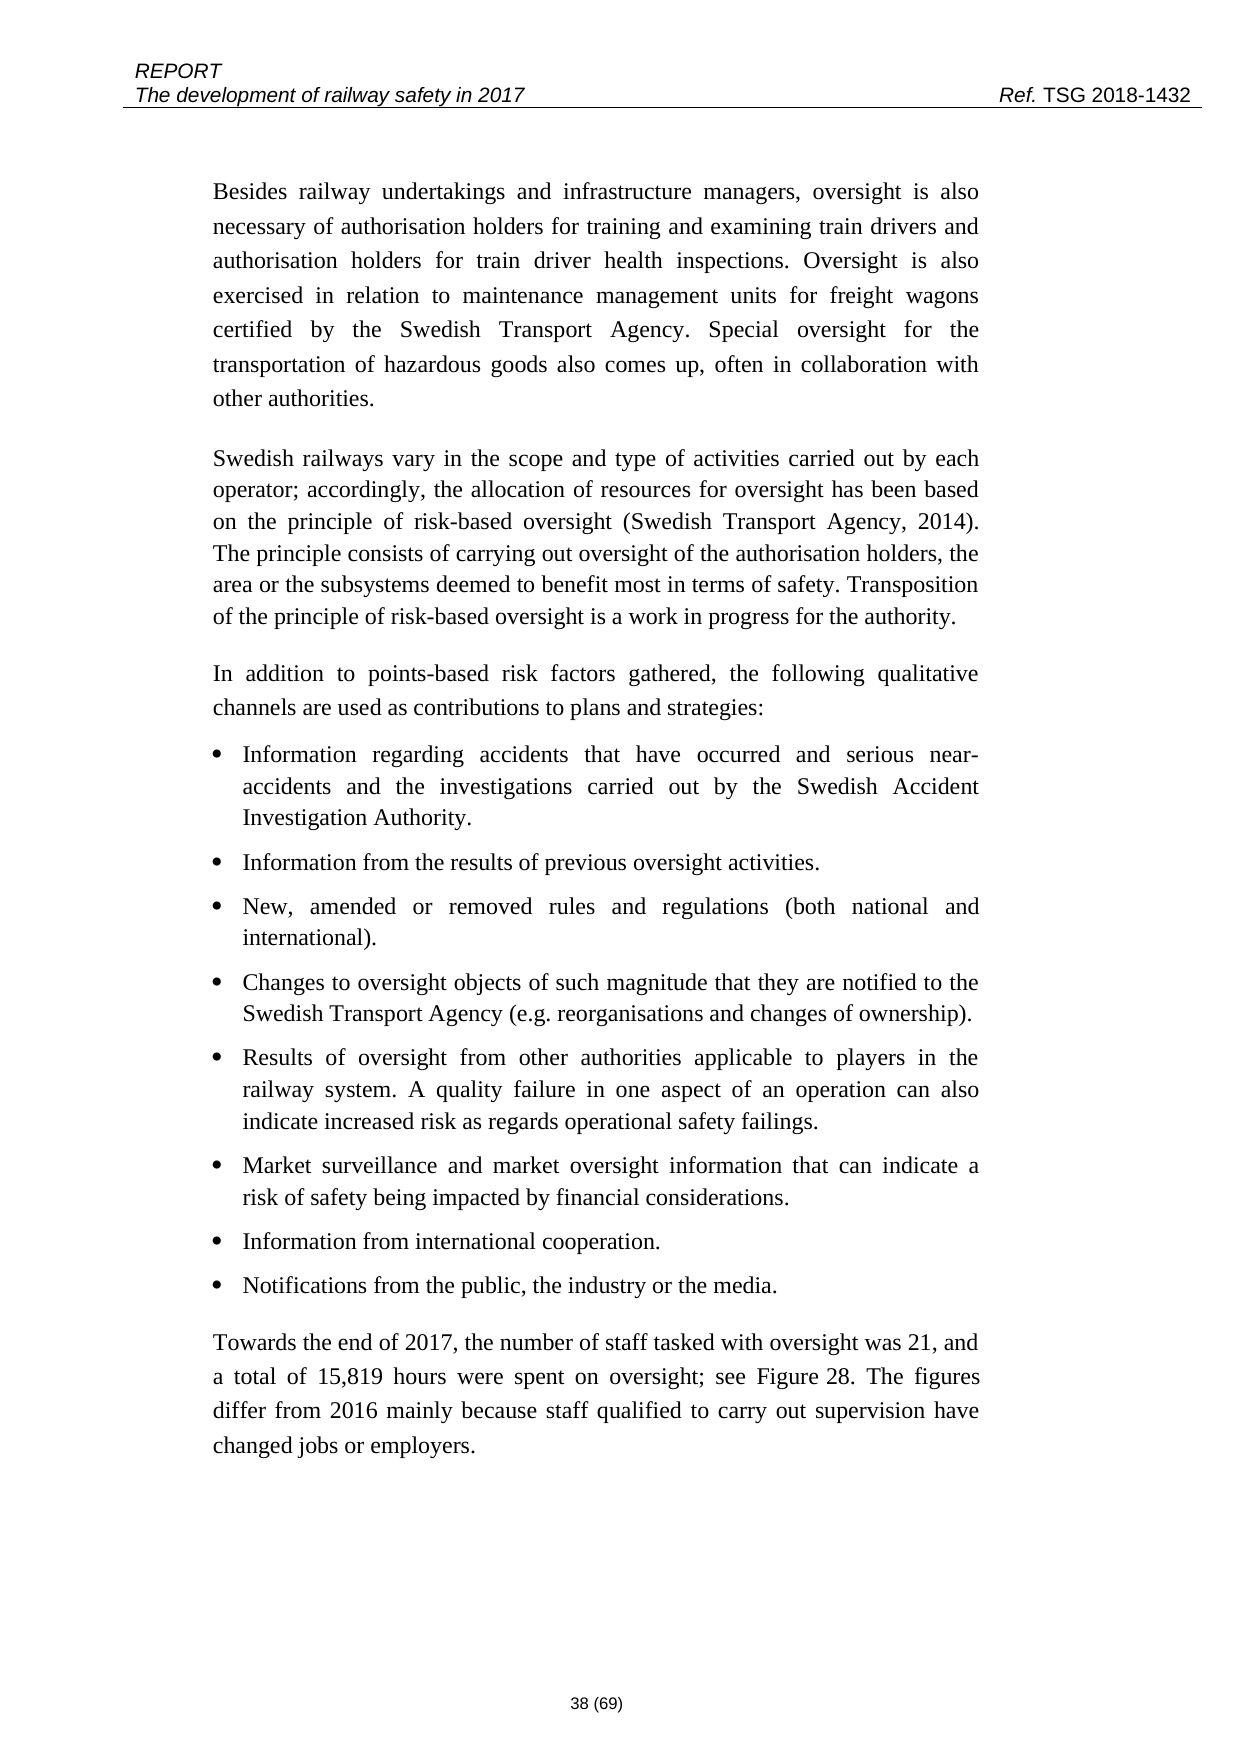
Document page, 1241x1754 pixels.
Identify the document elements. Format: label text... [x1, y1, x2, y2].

list Information regarding accidents that have occurred and serious near-accidents and the investigations carried out by the Swedish Accident Investigation Authority. [213, 740, 980, 831]
text In addition to points-based risk factors gathered, the following qualitative channels are used as contributions to plans and strategies: [213, 658, 980, 721]
text Besides railway undertakings and infrastructure managers, oversight is also necessary of authorisation holders for training and examining train drivers and authorisation holders for train driver health inspections. Oversight is also exercised in relation to maintenance management units for freight wagons certified by the Swedish Transport Agency. Special oversight for the transportation of hazardous goods also comes up, often in collaboration with other authorities. [213, 177, 980, 412]
list Information from international cooperation. [213, 1227, 980, 1254]
list Notifications from the public, the industry or the media. [213, 1271, 980, 1298]
list New, amended or removed rules and regulations (both national and international). [213, 892, 980, 951]
list Changes to oversight objects of such magnitude that they are notified to the Swedish Transport Agency (e.g. reorganisations and changes of ownership). [213, 967, 980, 1027]
list Results of oversight from other authorities applicable to players in the railway system. A quality failure in one aspect of an operation can also indicate increased risk as regards operational safety failings. [213, 1043, 980, 1134]
text Swedish railways vary in the scope and type of activities carried out by each operator; accordingly, the allocation of resources for oversight has been based on the principle of risk-based oversight (Swedish Transport Agency, 2014). The principle consists of carrying out oversight of the authorisation holders, the area or the subsystems deemed to benefit most in terms of safety. Transposition of the principle of risk-based oversight is a work in progress for the authority. [213, 443, 980, 629]
list Information from the results of previous oversight activities. [213, 847, 980, 875]
text Towards the end of 2017, the number of staff tasked with oversight was 21, and a total of 15,819 hours were spent on oversight; see Figure 28. The figures differ from 2016 mainly because staff qualified to carry out supervision have changed jobs or employers. [213, 1327, 980, 1458]
list Market surveillance and market oversight information that can indicate a risk of safety being impacted by financial considerations. [213, 1151, 980, 1210]
